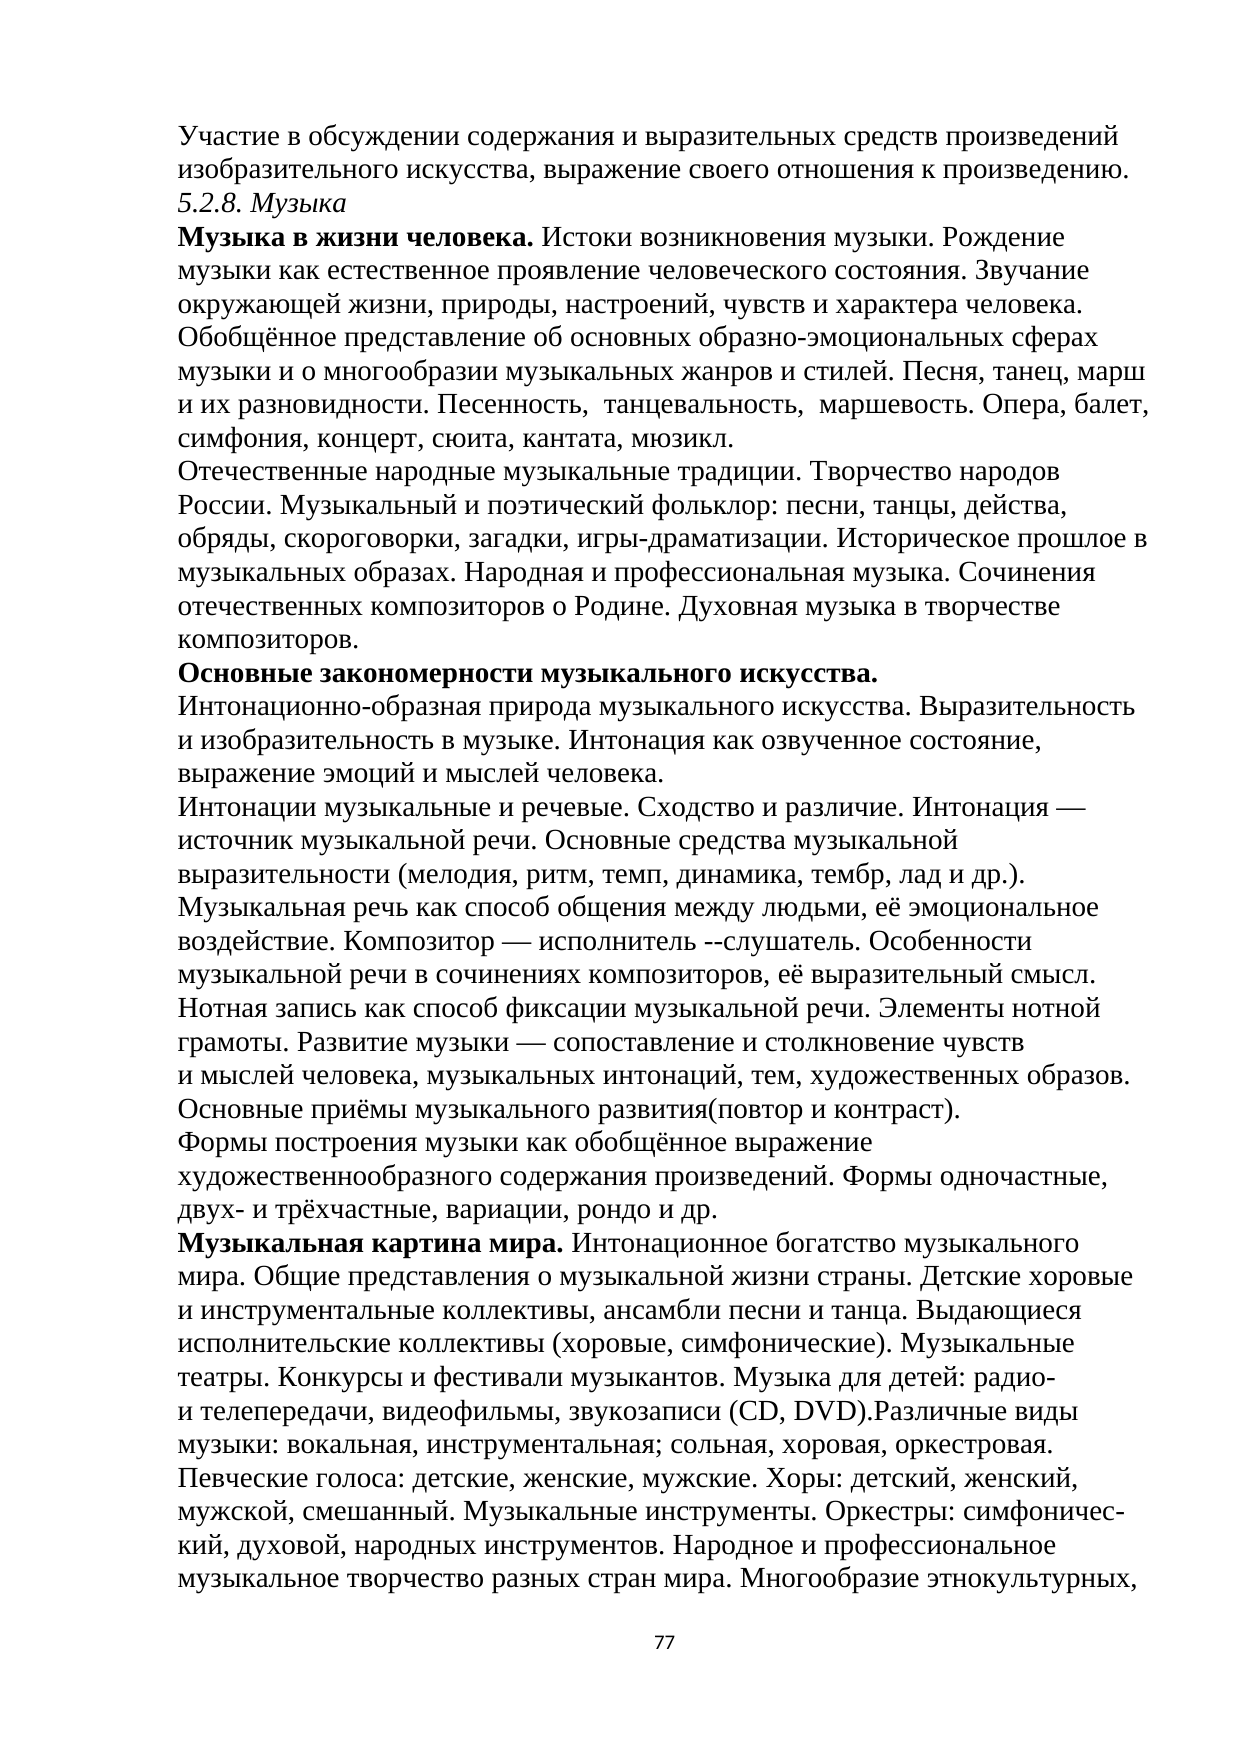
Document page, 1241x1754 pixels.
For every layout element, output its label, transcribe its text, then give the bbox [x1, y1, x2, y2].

text и мыслей человека, музыкальных интонаций, тем, художественных образов. Основные приёмы музыкального развития(повтор и контраст). [177, 1057, 1152, 1124]
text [177, 1527, 1152, 1594]
text Музыкальная картина мира. Интонационное богатство музыкального мира. Общие представления о музыкальной жизни страны. Детские хоровые и инструментальные коллективы, ансамбли песни и танца. Выдающиеся исполнительские коллективы (хоровые, симфонические). Музыкальные театры. Конкурсы и фестивали музыкантов. Музыка для детей: радио- [177, 1225, 1152, 1393]
text Интонационно-образная природа музыкального искусства. Выразительность и изобразительность в музыке. Интонация как озвученное состояние, выражение эмоций и мыслей человека. [177, 688, 1152, 789]
text отечественных композиторов о Родине. Духовная музыка в творчестве композиторов. [177, 588, 1152, 655]
text Участие в обсуждении содержания и выразительных средств произведений изобразительного искусства, выражение своего отношения к произведению. [177, 118, 1152, 185]
text и телепередачи, видеофильмы, звукозаписи (CD, DVD).Различные виды музыки: вокальная, инструментальная; сольная, хоровая, оркестровая. Певческие голоса: детские, женские, мужские. Хоры: детский, женский, мужской, смешанный. Музыкальные инструменты. Оркестры: симфоничес- [177, 1393, 1152, 1527]
text Обобщённое представление об основных образно-эмоциональных сферах музыки и о многообразии музыкальных жанров и стилей. Песня, танец, марш и их разновидности. Песенность, танцевальность, маршевость. Опера, балет, симфония, концерт, сюита, кантата, мюзикл. [177, 319, 1152, 453]
text Музыкальная речь как способ общения между людьми, её эмоциональное воздействие. Композитор — исполнитель --слушатель. Особенности музыкальной речи в сочинениях композиторов, её выразительный смысл. Нотная запись как способ фиксации музыкальной речи. Элементы нотной грамоты. Развитие музыки — сопоставление и столкновение чувств [177, 889, 1152, 1057]
text 5.2.8. Музыка [177, 185, 1152, 219]
text Основные закономерности музыкального искусства. [177, 655, 1152, 688]
text Отечественные народные музыкальные традиции. Творчество народов России. Музыкальный и поэтический фольклор: песни, танцы, действа, обряды, скороговорки, загадки, игры-драматизации. Историческое прошлое в музыкальных образах. Народная и профессиональная музыка. Сочинения [177, 453, 1152, 588]
text Интонации музыкальные и речевые. Сходство и различие. Интонация — источник музыкальной речи. Основные средства музыкальной выразительности (мелодия, ритм, темп, динамика, тембр, лад и др.). [177, 789, 1152, 889]
text Формы построения музыки как обобщённое выражение художественнообразного содержания произведений. Формы одночастные, двух- и трёхчастные, вариации, рондо и др. [177, 1124, 1152, 1225]
text Музыка в жизни человека. Истоки возникновения музыки. Рождение музыки как естественное проявление человеческого состояния. Звучание окружающей жизни, природы, настроений, чувств и характера человека. [177, 219, 1152, 319]
